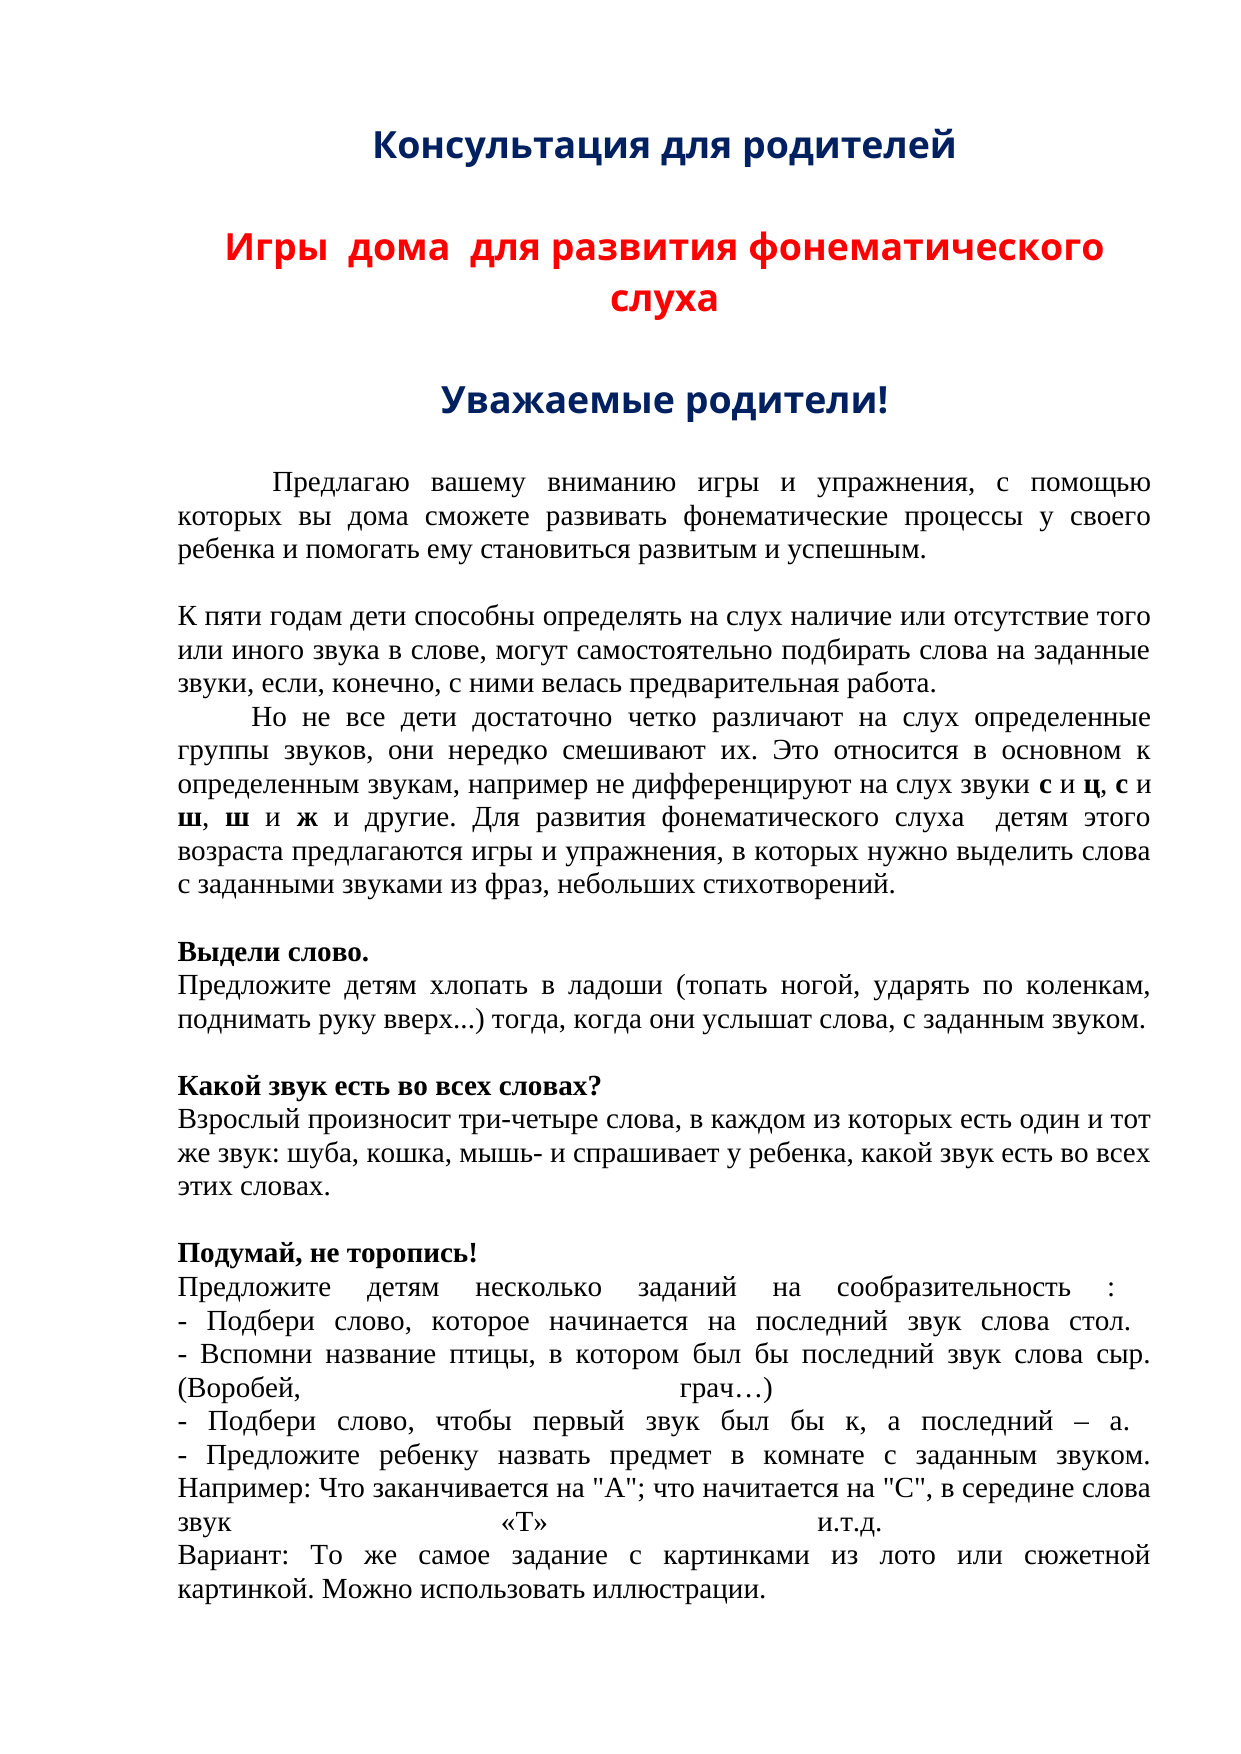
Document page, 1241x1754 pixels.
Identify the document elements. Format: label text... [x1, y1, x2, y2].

text Игры дома для развития фонематического слуха [177, 220, 1152, 322]
text Взрослый произносит три-четыре слова, в каждом из которых есть один и тот же звук: шуба, кошка, мышь- и спрашивает у ребенка, какой звук есть во всех этих словах. [177, 1101, 1152, 1202]
text Предлагаю вашему вниманию игры и упражнения, с помощью которых вы дома сможете развивать фонематические процессы у своего ребенка и помогать ему становиться развитым и успешным. [177, 464, 1152, 565]
text Но не все дети достаточно четко различают на слух определенные группы звуков, они нередко смешивают их. Это относится в основном к определенным звукам, например не дифференцируют на слух звуки с и ц, с и ш, ш и ж и другие. Для развития фонематического слуха детям этого возраста предлагаются игры и упражнения, в которых нужно выделить слова с заданными звуками из фраз, небольших стихотворений. [177, 699, 1152, 900]
text Предложите детям несколько заданий на сообразительность : - Подбери слово, которое начинается на последний звук слова стол. - Вспомни название птицы, в котором был бы последний звук слова сыр. (Воробей, грач…) - Подбери слово, чтобы первый звук был бы к, а последний – а. - Предложите ребенку назвать предмет в комнате с заданным звуком. Например: Что заканчивается на "А"; что начитается на "С", в середине слова звук «Т» и.т.д. Вариант: То же самое задание с картинками из лото или сюжетной картинкой. Можно использовать иллюстрации. [177, 1269, 1152, 1604]
subtitle Какой звук есть во всех словах? [177, 1068, 1152, 1101]
subtitle Выдели слово. [177, 934, 1152, 967]
text Предложите детям хлопать в ладоши (топать ногой, ударять по коленкам, поднимать руку вверх...) тогда, когда они услышат слова, с заданным звуком. [177, 967, 1152, 1034]
text К пяти годам дети способны определять на слух наличие или отсутствие того или иного звука в слове, могут самостоятельно подбирать слова на заданные звуки, если, конечно, с ними велась предварительная работа. [177, 598, 1152, 699]
subtitle Подумай, не торопись! [177, 1236, 1152, 1269]
text Консультация для родителей [177, 118, 1152, 169]
text Уважаемые родители! [177, 373, 1152, 424]
